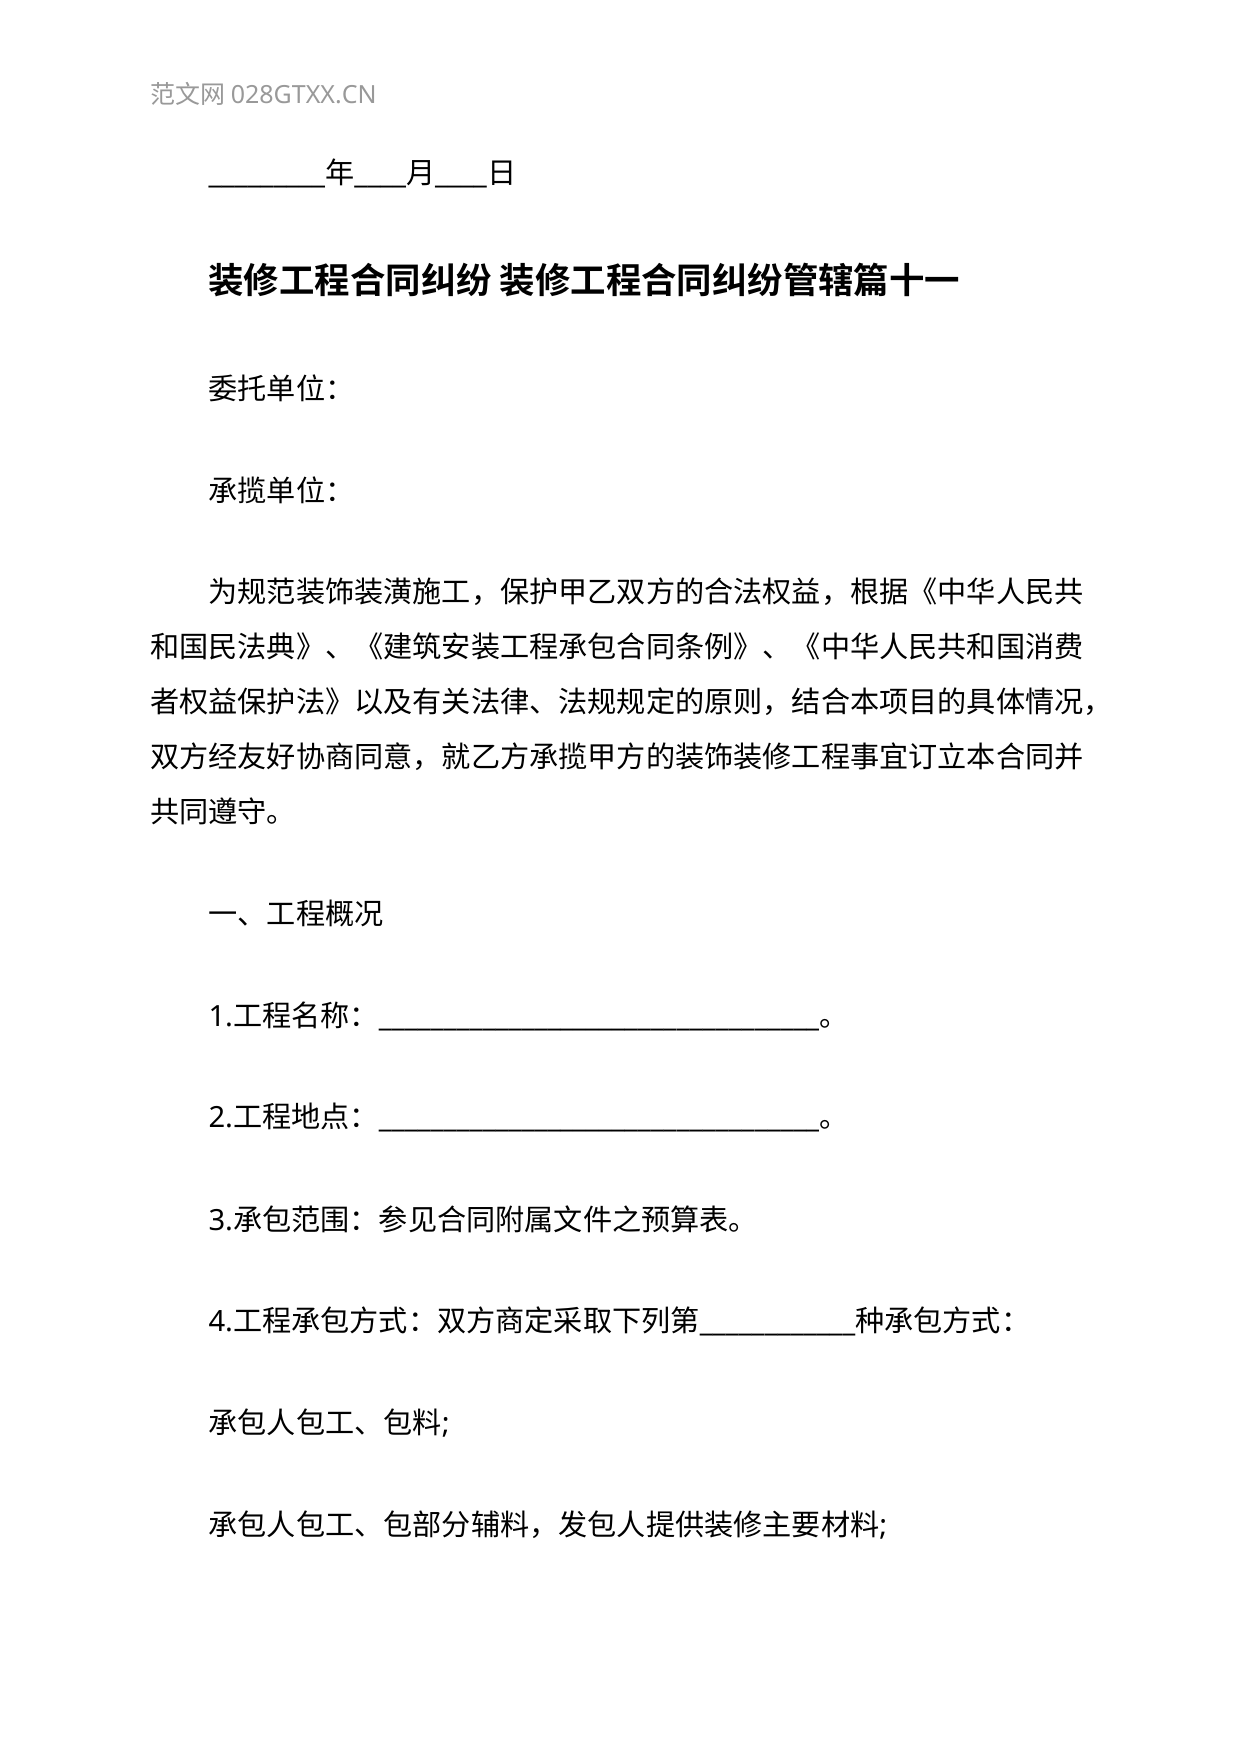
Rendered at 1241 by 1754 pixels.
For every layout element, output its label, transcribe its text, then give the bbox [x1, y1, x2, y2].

text 1.工程名称：__________________________________。 [150, 992, 1090, 1034]
text 承包人包工、包部分辅料，发包人提供装修主要材料; [150, 1502, 1090, 1544]
text 装修工程合同纠纷 装修工程合同纠纷管辖篇十一 [150, 252, 1090, 303]
text 为规范装饰装潢施工，保护甲乙双方的合法权益，根据《中华人民共和国民法典》、《建筑安装工程承包合同条例》、《中华人民共和国消费者权益保护法》以及有关法律、法规规定的原则，结合本项目的具体情况，双方经友好协商同意，就乙方承揽甲方的装饰装修工程事宜订立本合同并共同遵守。 [150, 569, 1090, 831]
text 委托单位： [150, 365, 1090, 408]
text 承包人包工、包料; [150, 1400, 1090, 1442]
text 2.工程地点：__________________________________。 [150, 1094, 1090, 1136]
text 承揽单位： [150, 467, 1090, 509]
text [150, 150, 1090, 192]
text 4.工程承包方式：双方商定采取下列第____________种承包方式： [150, 1298, 1090, 1340]
text 3.承包范围：参见合同附属文件之预算表。 [150, 1196, 1090, 1238]
text 一、工程概况 [150, 890, 1090, 933]
